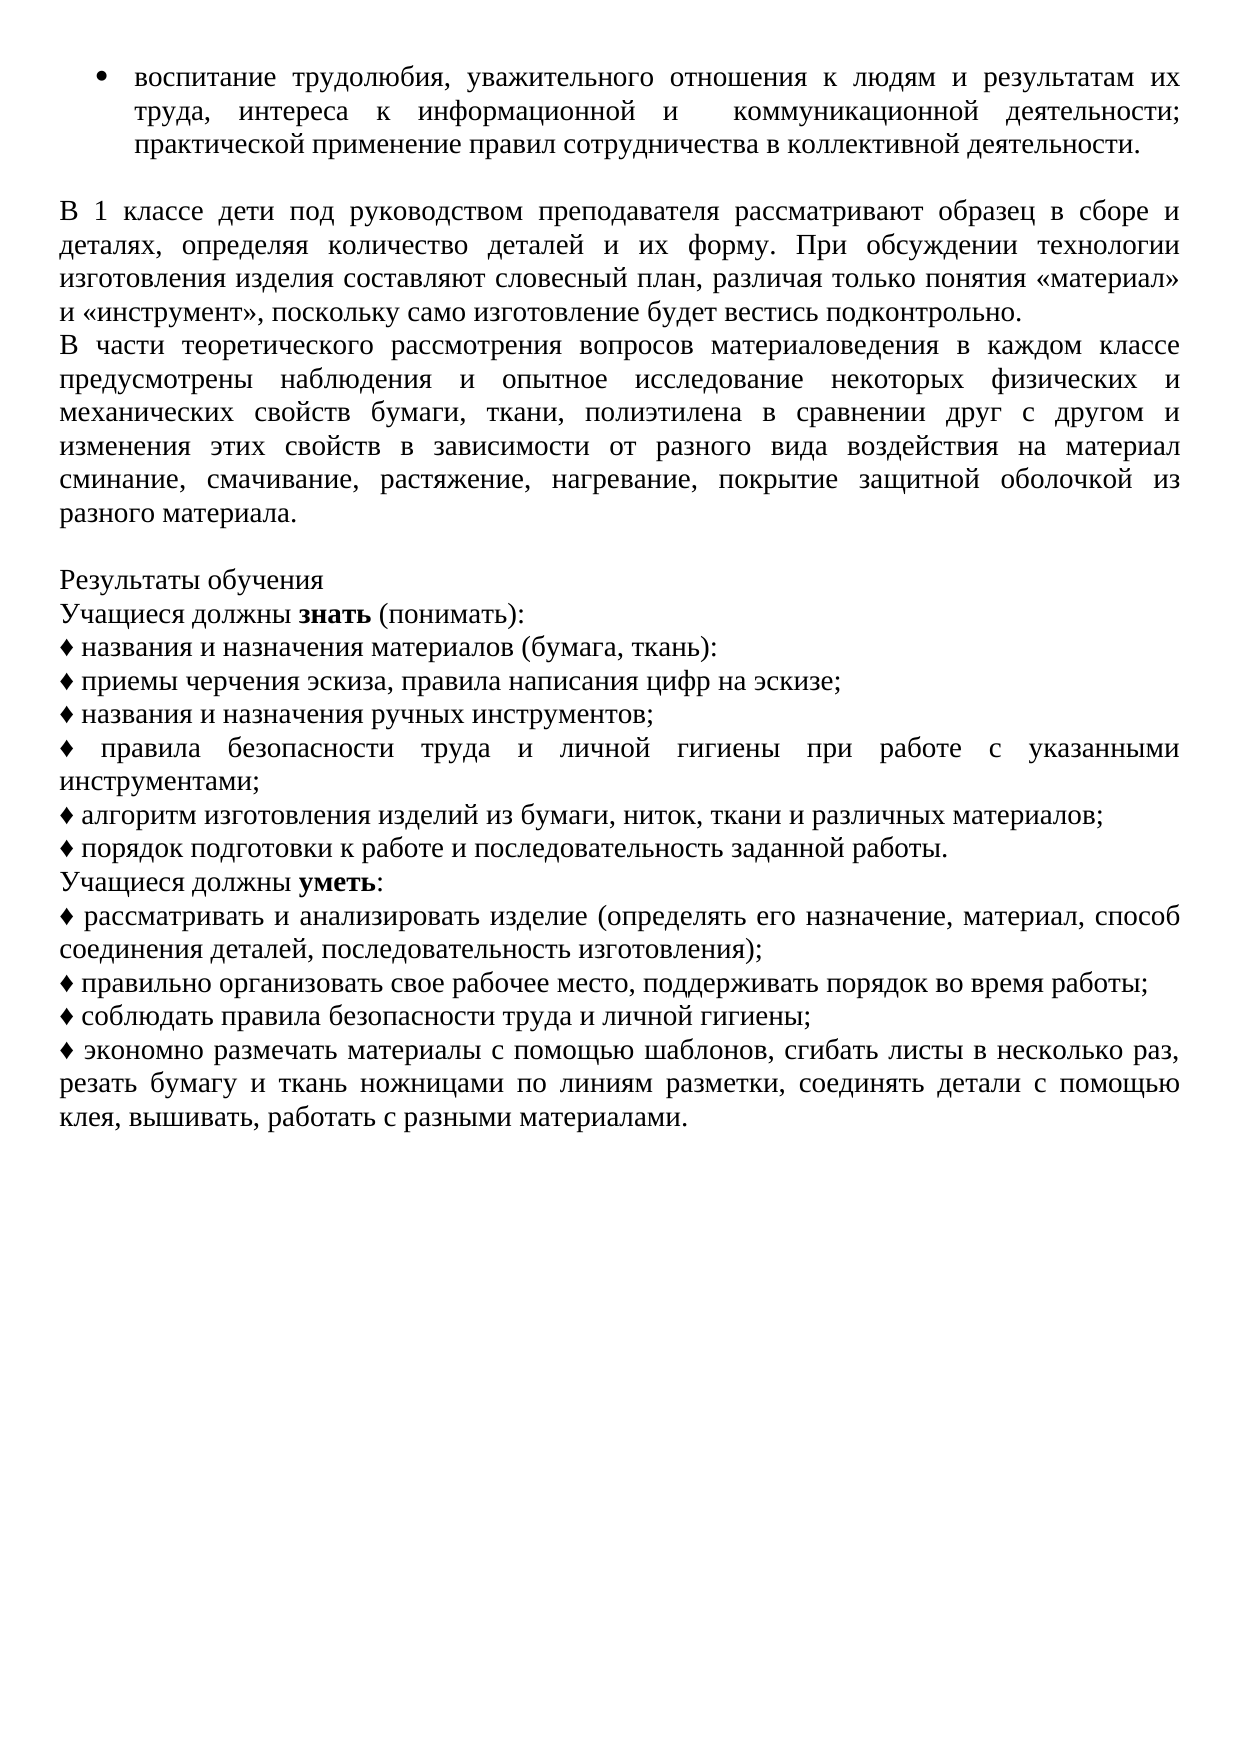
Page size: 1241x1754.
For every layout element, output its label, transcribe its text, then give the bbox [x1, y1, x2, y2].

text ♦ названия и назначения материалов (бумага, ткань): [59, 629, 1181, 663]
text ♦ экономно размечать материалы с помощью шаблонов, сгибать листы в несколько раз, резать бумагу и ткань ножницами по линиям разметки, соединять детали с помощью клея, вышивать, работать с разными материалами. [59, 1032, 1181, 1132]
text ♦ правила безопасности труда и личной гигиены при работе с указанными инструментами; [59, 730, 1181, 797]
text ♦ правильно организовать свое рабочее место, поддерживать порядок во время работы; [59, 965, 1181, 998]
text ♦ рассматривать и анализировать изделие (определять его назначение, материал, способ соединения деталей, последовательность изготовления); [59, 898, 1181, 965]
text В части теоретического рассмотрения вопросов материаловедения в каждом классе предусмотрены наблюдения и опытное исследование некоторых физических и механических свойств бумаги, ткани, полиэтилена в сравнении друг с другом и изменения этих свойств в зависимости от разного вида воздействия на материал сминание, смачивание, растяжение, нагревание, покрытие защитной оболочкой из разного материала. [59, 327, 1181, 529]
text ♦ алгоритм изготовления изделий из бумаги, ниток, ткани и различных материалов; [59, 797, 1181, 831]
text ♦ названия и назначения ручных инструментов; [59, 696, 1181, 730]
text ♦ приемы черчения эскиза, правила написания цифр на эскизе; [59, 663, 1181, 696]
text В 1 классе дети под руководством преподавателя рассматривают образец в сборе и деталях, определяя количество деталей и их форму. При обсуждении технологии изготовления изделия составляют словесный план, различая только понятия «материал» и «инструмент», поскольку само изготовление будет вестись подконтрольно. [59, 193, 1181, 327]
text ♦ соблюдать правила безопасности труда и личной гигиены; [59, 998, 1181, 1032]
list воспитание трудолюбия, уважительного отношения к людям и результатам их труда, интереса к информационной и коммуникационной деятельности; практической применение правил сотрудничества в коллективной деятельности. [97, 59, 1181, 160]
text Результаты обучения [59, 562, 1181, 596]
text Учащиеся должны уметь: [59, 864, 1181, 898]
text ♦ порядок подготовки к работе и последовательность заданной работы. [59, 831, 1181, 864]
text Учащиеся должны знать (понимать): [59, 596, 1181, 629]
